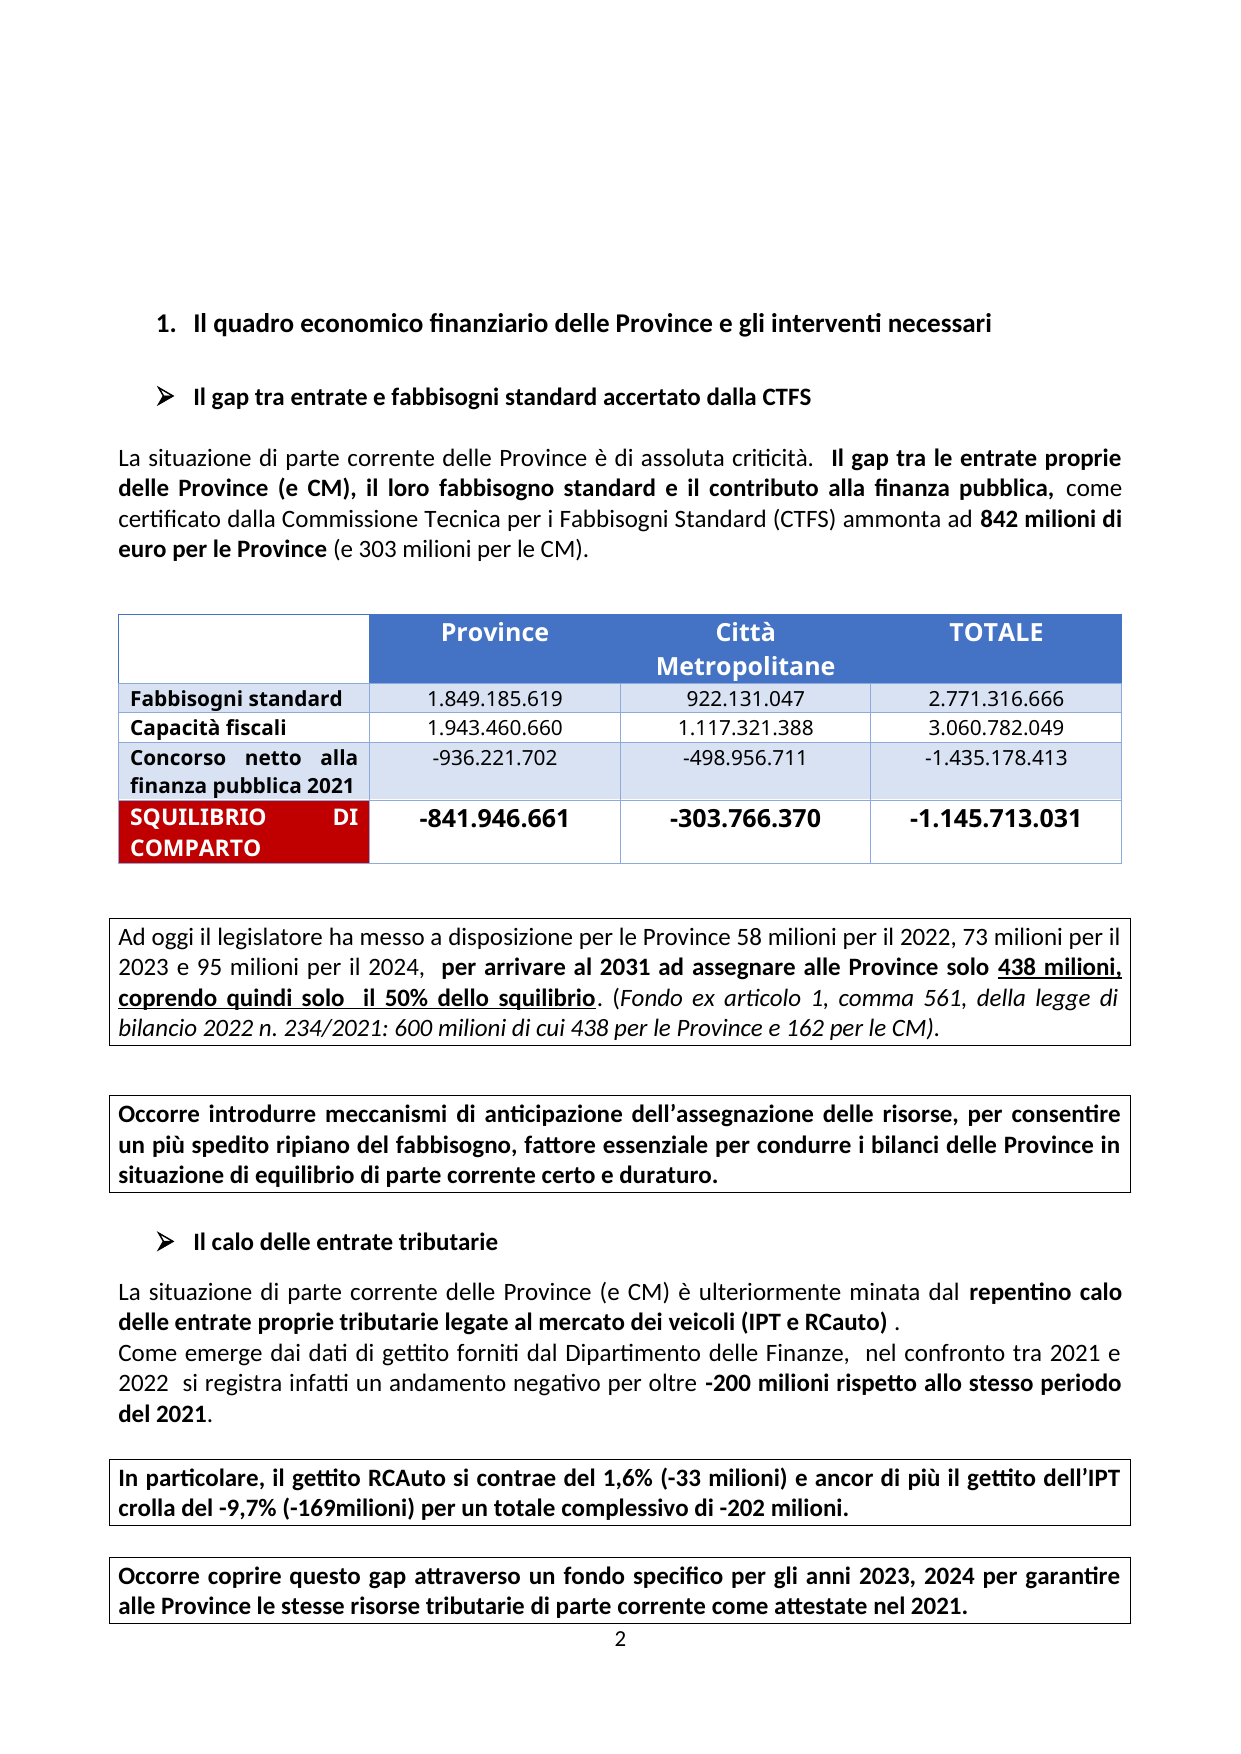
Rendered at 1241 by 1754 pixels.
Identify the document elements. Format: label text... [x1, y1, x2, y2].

table_cell Capacità fiscali [119, 713, 369, 742]
table_header Province [370, 615, 620, 683]
text Occorre introdurre meccanismi di anticipazione dell’assegnazione delle risorse, per consentire un più spedito ripiano del fabbisogno, fattore essenziale per condurre i bilanci delle Province in situazione di equilibrio di parte corrente certo e duraturo. [110, 1096, 1130, 1192]
table_cell 1.849.185.619 [370, 684, 620, 712]
table_header [119, 615, 369, 683]
table_cell -498.956.711 [621, 743, 870, 799]
table_cell -303.766.370 [621, 801, 870, 863]
table_header TOTALE [871, 615, 1121, 683]
table_cell -1.435.178.413 [871, 743, 1121, 799]
list Il quadro economico finanziario delle Province e gli interventi necessari [156, 307, 1122, 340]
list Il gap tra entrate e fabbisogni standard accertato dalla CTFS [156, 381, 1122, 411]
text In particolare, il gettito RCAuto si contrae del 1,6% (-33 milioni) e ancor di più il gettito dell’IPT crolla del -9,7% (-169milioni) per un totale complessivo di -202 milioni. [110, 1460, 1130, 1525]
table_cell 1.117.321.388 [621, 713, 870, 742]
table_cell SQUILIBRIO DI COMPARTO [119, 801, 369, 863]
table_cell 922.131.047 [621, 684, 870, 712]
table_cell 2.771.316.666 [871, 684, 1121, 712]
text Occorre coprire questo gap attraverso un fondo specifico per gli anni 2023, 2024 per garantire alle Province le stesse risorse tributarie di parte corrente come attestate nel 2021. [110, 1558, 1130, 1623]
text La situazione di parte corrente delle Province (e CM) è ulteriormente minata dal repentino calo delle entrate proprie tributarie legate al mercato dei veicoli (IPT e RCauto) . [118, 1276, 1122, 1337]
table_cell Fabbisogni standard [119, 684, 369, 712]
table_cell -1.145.713.031 [871, 801, 1121, 863]
table_cell -936.221.702 [370, 743, 620, 799]
text Come emerge dai dati di gettito forniti dal Dipartimento delle Finanze, nel confronto tra 2021 e 2022 si registra infatti un andamento negativo per oltre -200 milioni rispetto allo stesso periodo del 2021. [118, 1337, 1122, 1428]
table_cell 1.943.460.660 [370, 713, 620, 742]
table_cell -841.946.661 [370, 801, 620, 863]
text La situazione di parte corrente delle Province è di assoluta criticità. Il gap tra le entrate proprie delle Province (e CM), il loro fabbisogno standard e il contributo alla finanza pubblica, come certificato dalla Commissione Tecnica per i Fabbisogni Standard (CTFS) ammonta ad 842 milioni di euro per le Province (e 303 milioni per le CM). [118, 442, 1122, 564]
text Ad oggi il legislatore ha messo a disposizione per le Province 58 milioni per il 2022, 73 milioni per il 2023 e 95 milioni per il 2024, per arrivare al 2031 ad assegnare alle Province solo 438 milioni, coprendo quindi solo il 50% dello squilibrio. (Fondo ex articolo 1, comma 561, della legge di bilancio 2022 n. 234/2021: 600 milioni di cui 438 per le Province e 162 per le CM). [110, 919, 1130, 1045]
table_header Città Metropolitane [621, 615, 870, 683]
list Il calo delle entrate tributarie [156, 1226, 1122, 1257]
table_cell 3.060.782.049 [871, 713, 1121, 742]
table_cell Concorso netto alla finanza pubblica 2021 [119, 743, 369, 799]
